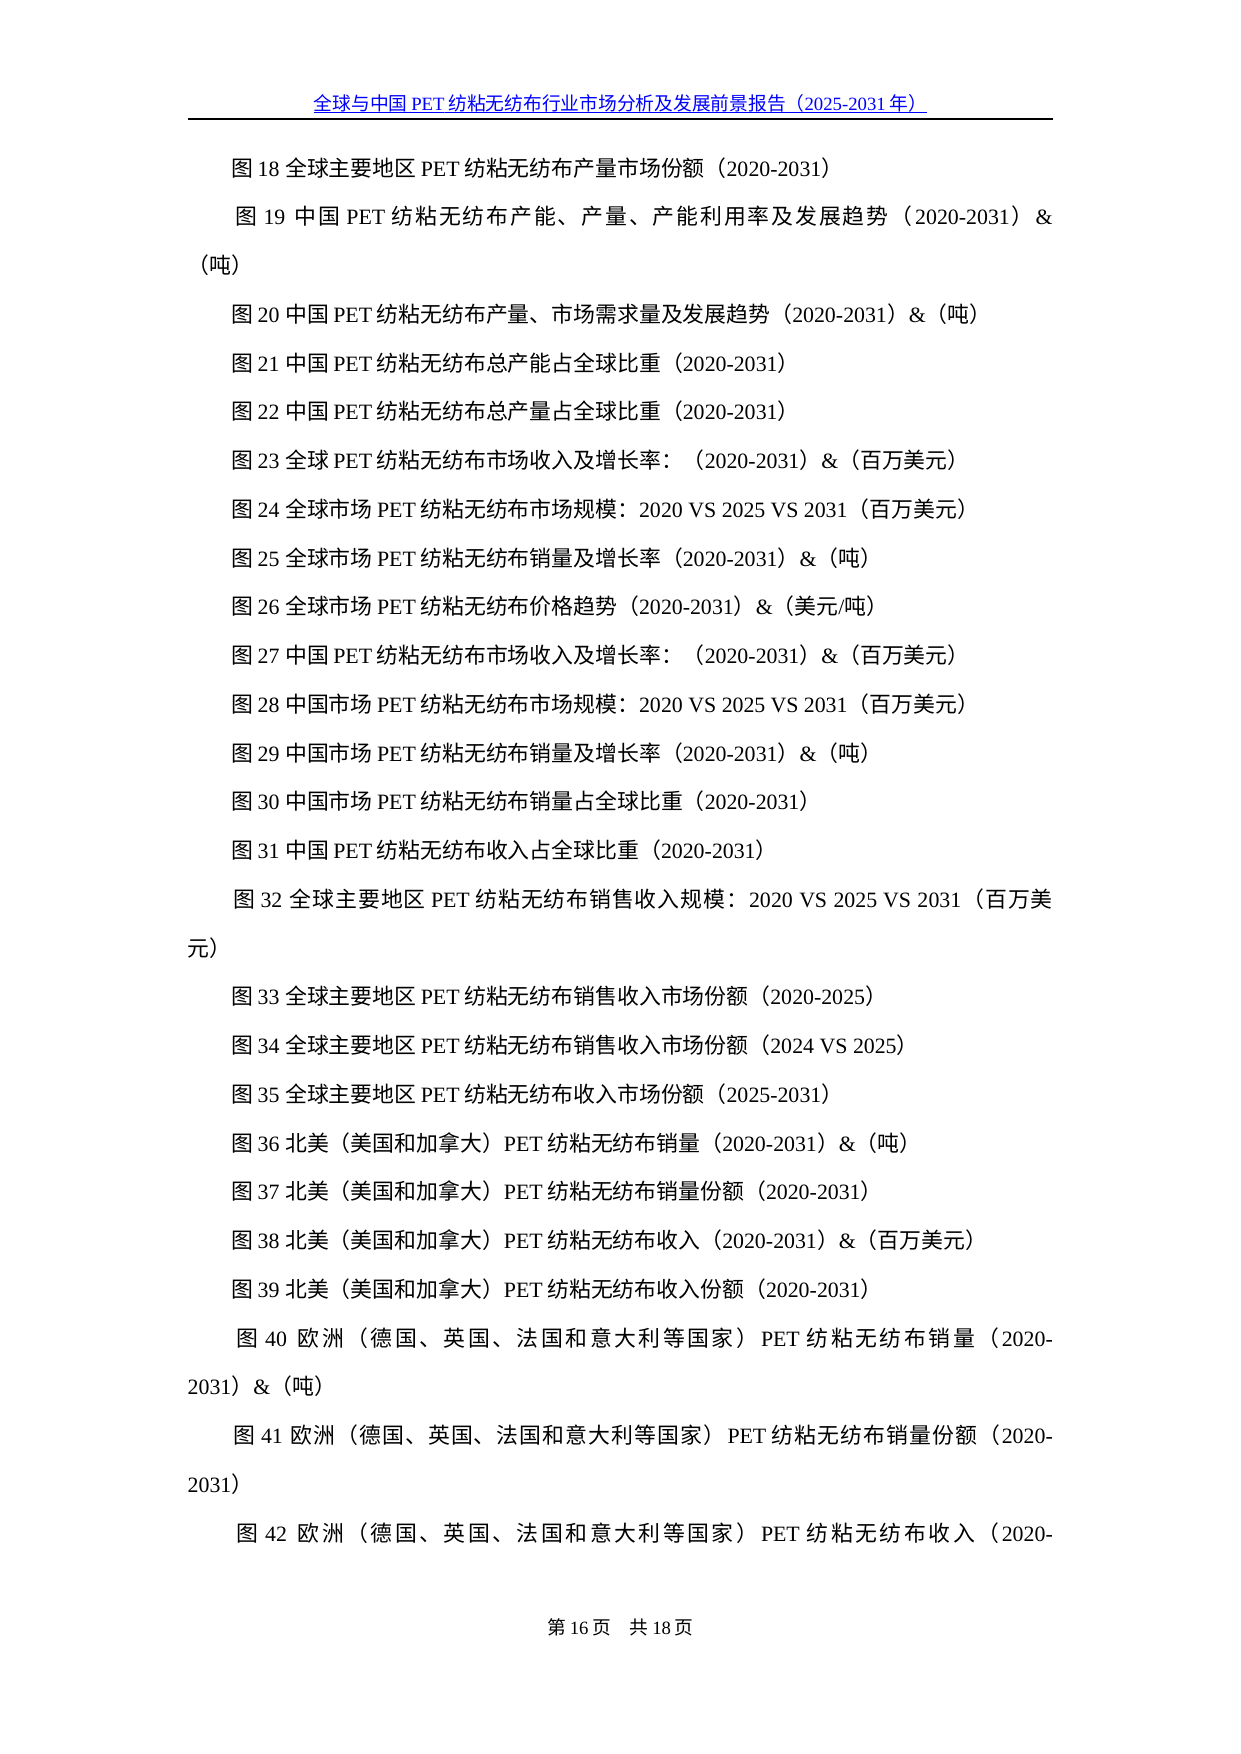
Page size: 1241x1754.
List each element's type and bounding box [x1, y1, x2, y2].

text [187, 150, 1053, 1548]
